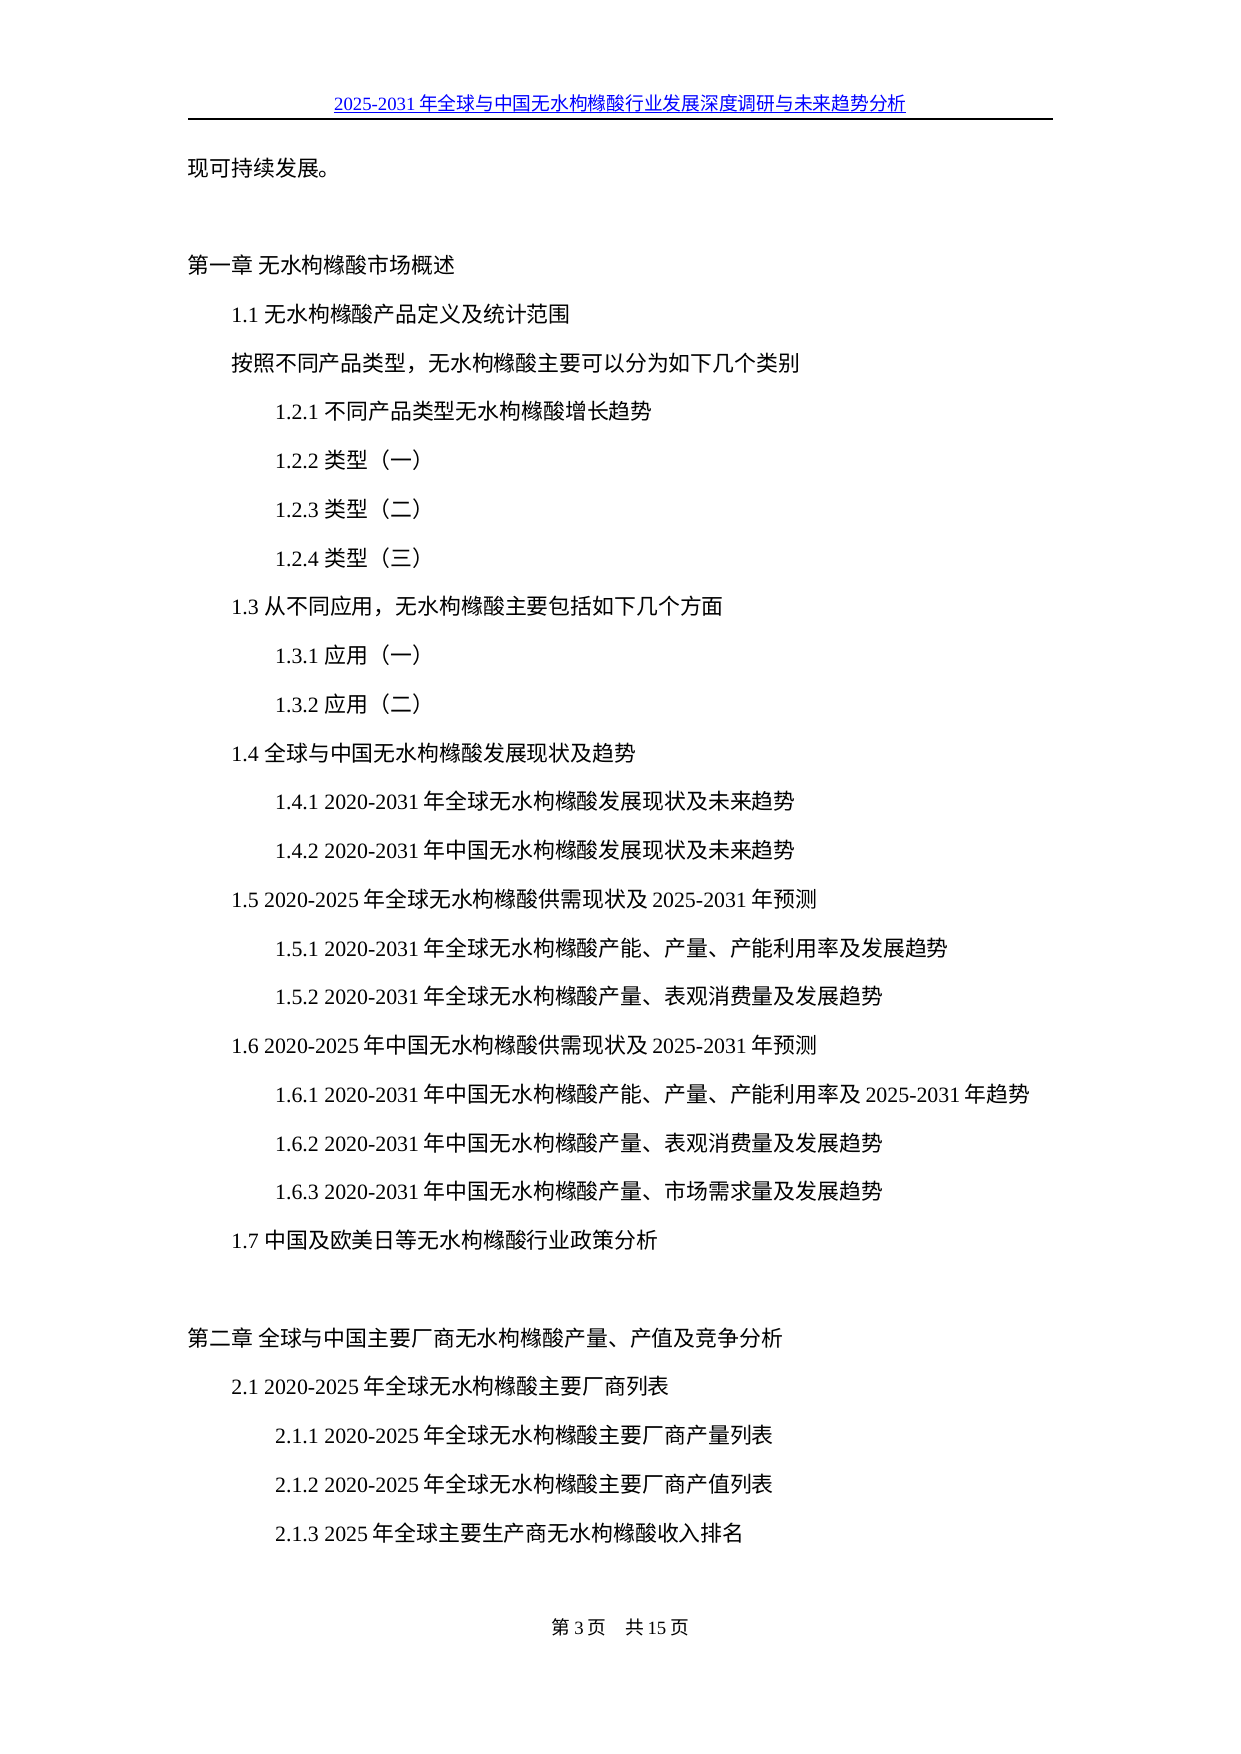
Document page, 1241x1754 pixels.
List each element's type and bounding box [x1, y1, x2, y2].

text [187, 150, 1053, 1548]
